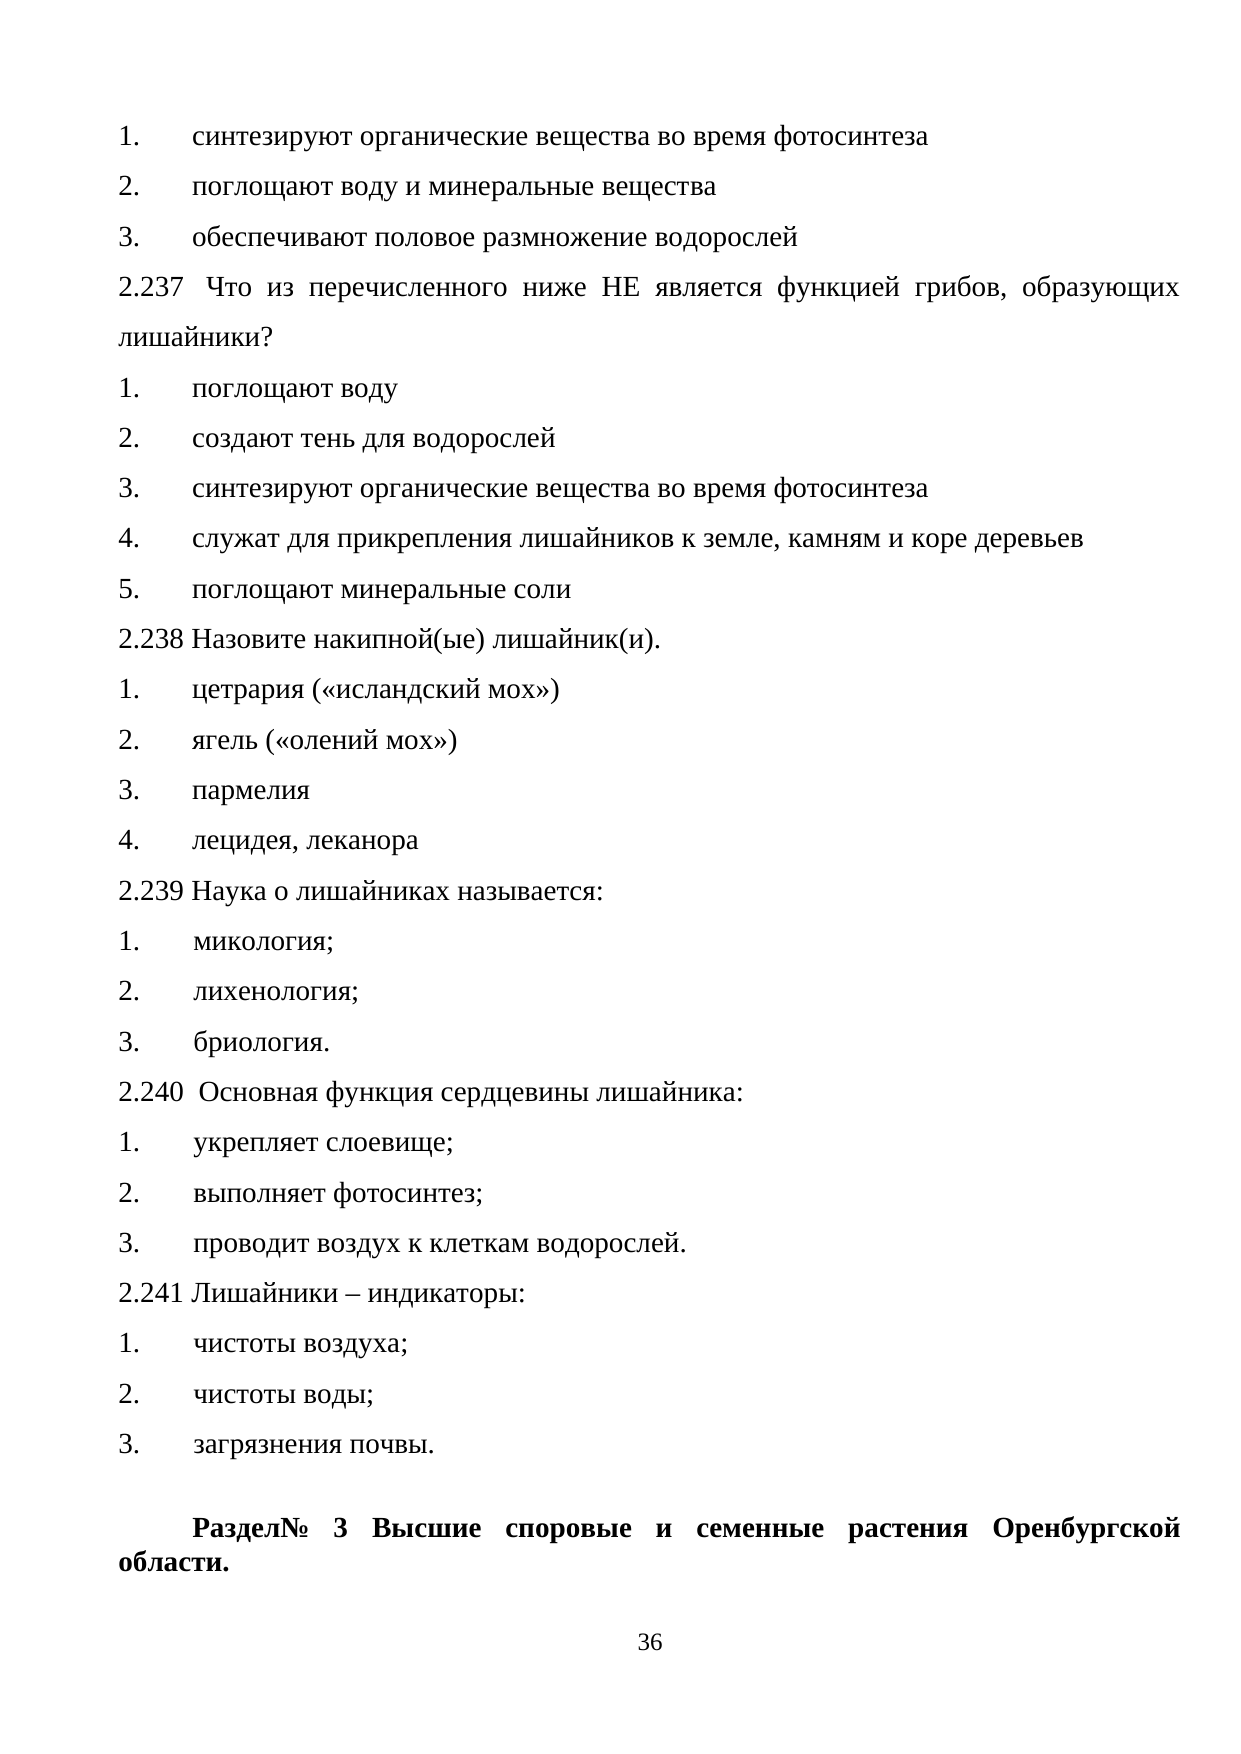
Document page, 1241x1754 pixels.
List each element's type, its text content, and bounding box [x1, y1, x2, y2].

list поглощают воду и минеральные вещества [118, 168, 1181, 202]
list укрепляет слоевище; [118, 1124, 1181, 1158]
list синтезируют органические вещества во время фотосинтеза [118, 118, 1181, 152]
list микология; [118, 923, 1181, 957]
list лихенология; [118, 973, 1181, 1007]
list поглощают минеральные соли [118, 571, 1181, 604]
list поглощают воду [118, 370, 1181, 403]
list служат для прикрепления лишайников к земле, камням и коре деревьев [118, 521, 1181, 554]
list обеспечивают половое размножение водорослей [118, 219, 1181, 252]
list бриология. [118, 1024, 1181, 1057]
text 2.239 Наука о лишайниках называется: [118, 873, 1181, 906]
list синтезируют органические вещества во время фотосинтеза [118, 470, 1181, 504]
text 2.238 Назовите накипной(ые) лишайник(и). [118, 621, 1181, 655]
text 2.237 Что из перечисленного ниже НЕ является функцией грибов, образующих лишайники? [118, 269, 1181, 353]
list выполняет фотосинтез; [118, 1175, 1181, 1208]
text 2.241 Лишайники – индикаторы: [118, 1275, 1181, 1309]
list создают тень для водорослей [118, 420, 1181, 453]
list лецидея, леканора [118, 822, 1181, 856]
text Раздел№ 3 Высшие споровые и семенные растения Оренбургской области. [118, 1510, 1181, 1577]
list проводит воздух к клеткам водорослей. [118, 1225, 1181, 1258]
list ягель («олений мох») [118, 722, 1181, 755]
list цетрария («исландский мох») [118, 672, 1181, 705]
list чистоты воздуха; [118, 1326, 1181, 1359]
list пармелия [118, 772, 1181, 806]
list загрязнения почвы. [118, 1426, 1181, 1460]
text 2.240 Основная функция сердцевины лишайника: [118, 1074, 1181, 1108]
list чистоты воды; [118, 1376, 1181, 1409]
